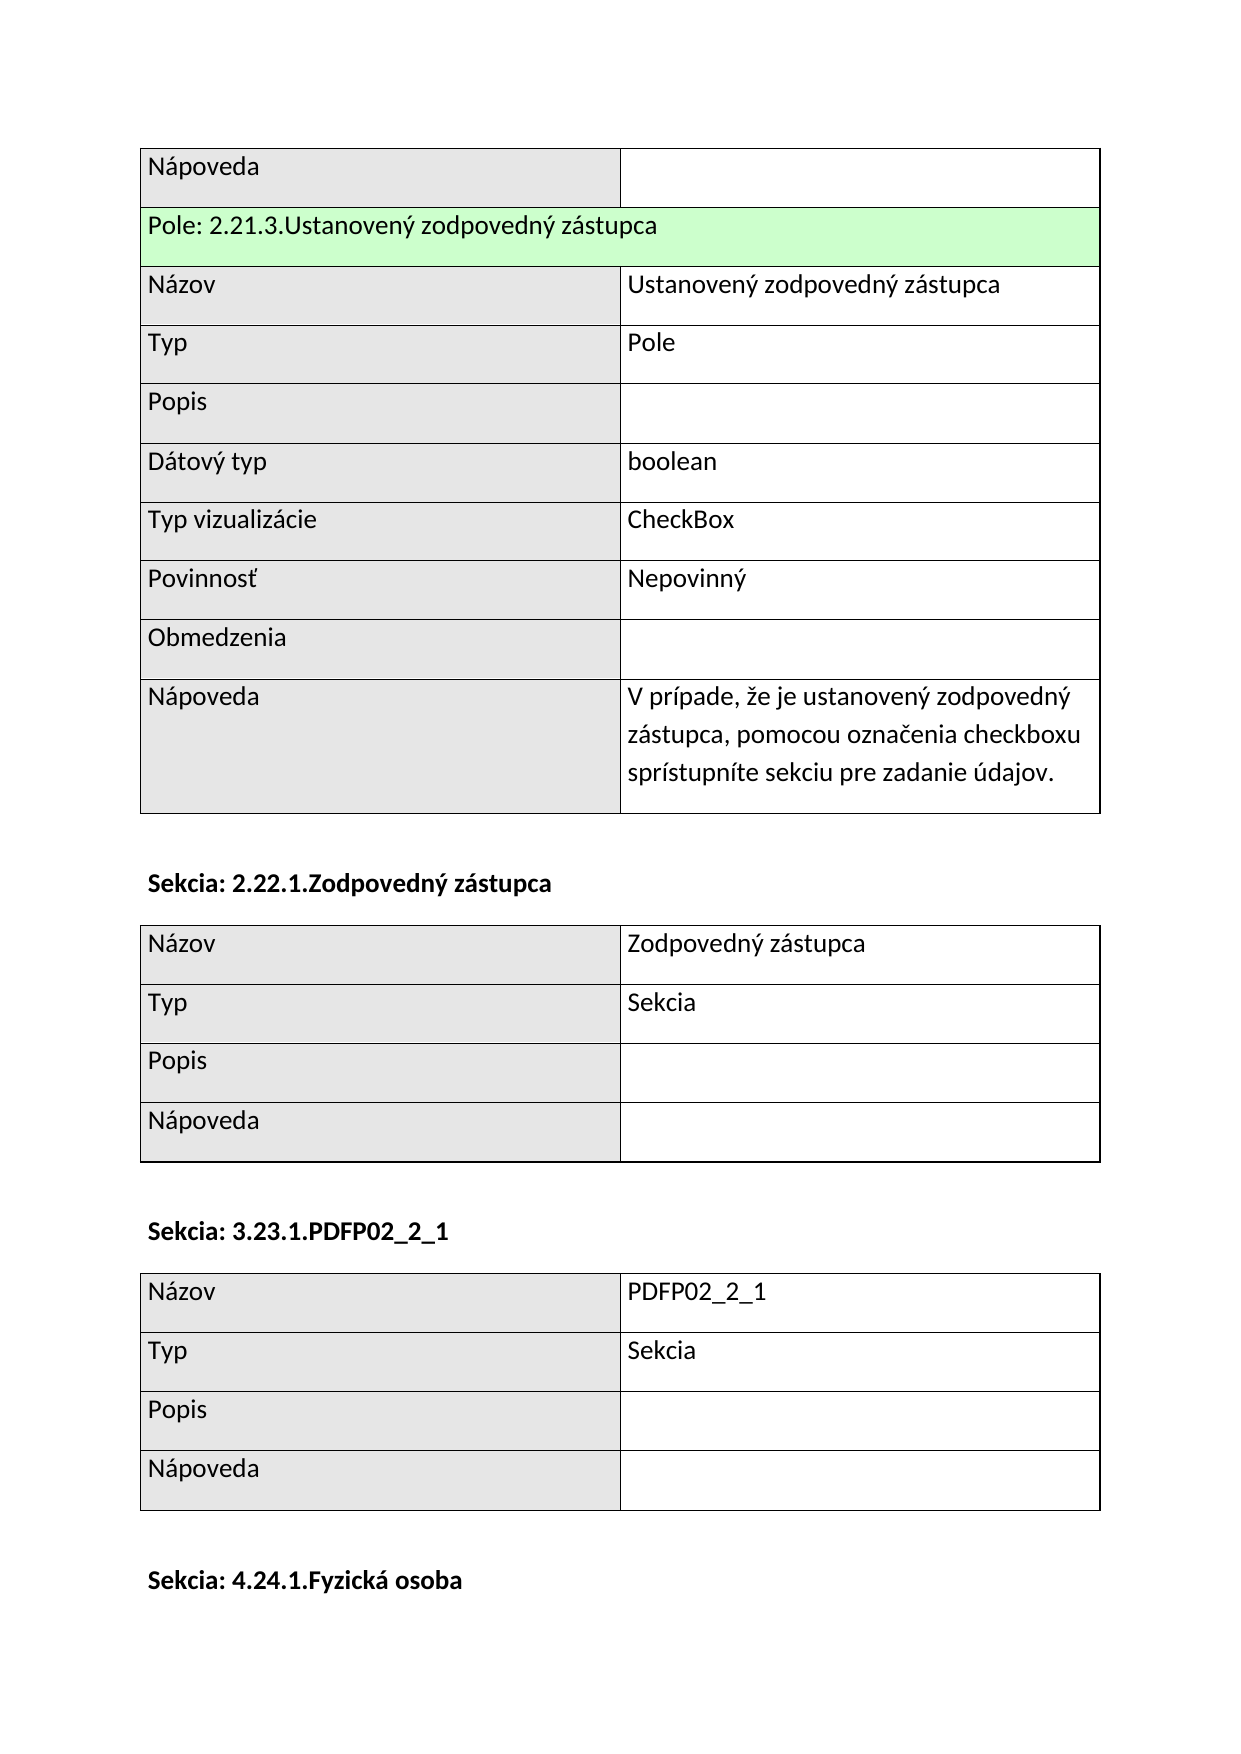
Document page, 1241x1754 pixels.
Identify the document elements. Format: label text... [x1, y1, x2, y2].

table_header Zodpovedný zástupca [621, 926, 1099, 984]
table_cell Pole: 2.21.3.Ustanovený zodpovedný zástupca [141, 208, 1099, 266]
table_cell Typ vizualizácie [141, 503, 620, 560]
table_cell Popis [141, 384, 620, 443]
table_cell Popis [141, 1044, 620, 1102]
table_cell Nápoveda [141, 1451, 620, 1510]
table_cell Povinnosť [141, 561, 620, 619]
table_cell [621, 620, 1099, 678]
table_cell Obmedzenia [141, 620, 620, 678]
table_header PDFP02_2_1 [621, 1274, 1099, 1332]
table_cell [621, 1044, 1099, 1102]
table_header Názov [141, 1274, 620, 1332]
table_header Názov [141, 926, 620, 984]
table_cell Nápoveda [141, 1103, 620, 1161]
table_cell [621, 1103, 1099, 1161]
table_cell Typ [141, 326, 620, 383]
table_cell Sekcia [621, 1333, 1099, 1391]
table_cell [621, 1451, 1099, 1510]
text Sekcia: 3.23.1.PDFP02_2_1 [148, 1214, 1093, 1248]
table_cell Pole [621, 326, 1099, 383]
table_cell [621, 149, 1099, 207]
table_cell boolean [621, 444, 1099, 502]
table_cell Sekcia [621, 985, 1099, 1042]
table_cell Ustanovený zodpovedný zástupca [621, 267, 1099, 324]
table_cell [621, 1392, 1099, 1450]
text Sekcia: 2.22.1.Zodpovedný zástupca [148, 866, 1093, 899]
table_cell Nápoveda [141, 149, 620, 207]
table_cell V prípade, že je ustanovený zodpovedný zástupca, pomocou označenia checkboxu sprístupníte sekciu pre zadanie údajov. [621, 680, 1099, 813]
table_cell Typ [141, 1333, 620, 1391]
table_cell Názov [141, 267, 620, 324]
table_cell Popis [141, 1392, 620, 1450]
table_cell [621, 384, 1099, 443]
table_cell Dátový typ [141, 444, 620, 502]
table_cell Typ [141, 985, 620, 1042]
text Sekcia: 4.24.1.Fyzická osoba [148, 1563, 1093, 1596]
table_cell CheckBox [621, 503, 1099, 560]
table_cell Nápoveda [141, 680, 620, 813]
table_cell Nepovinný [621, 561, 1099, 619]
